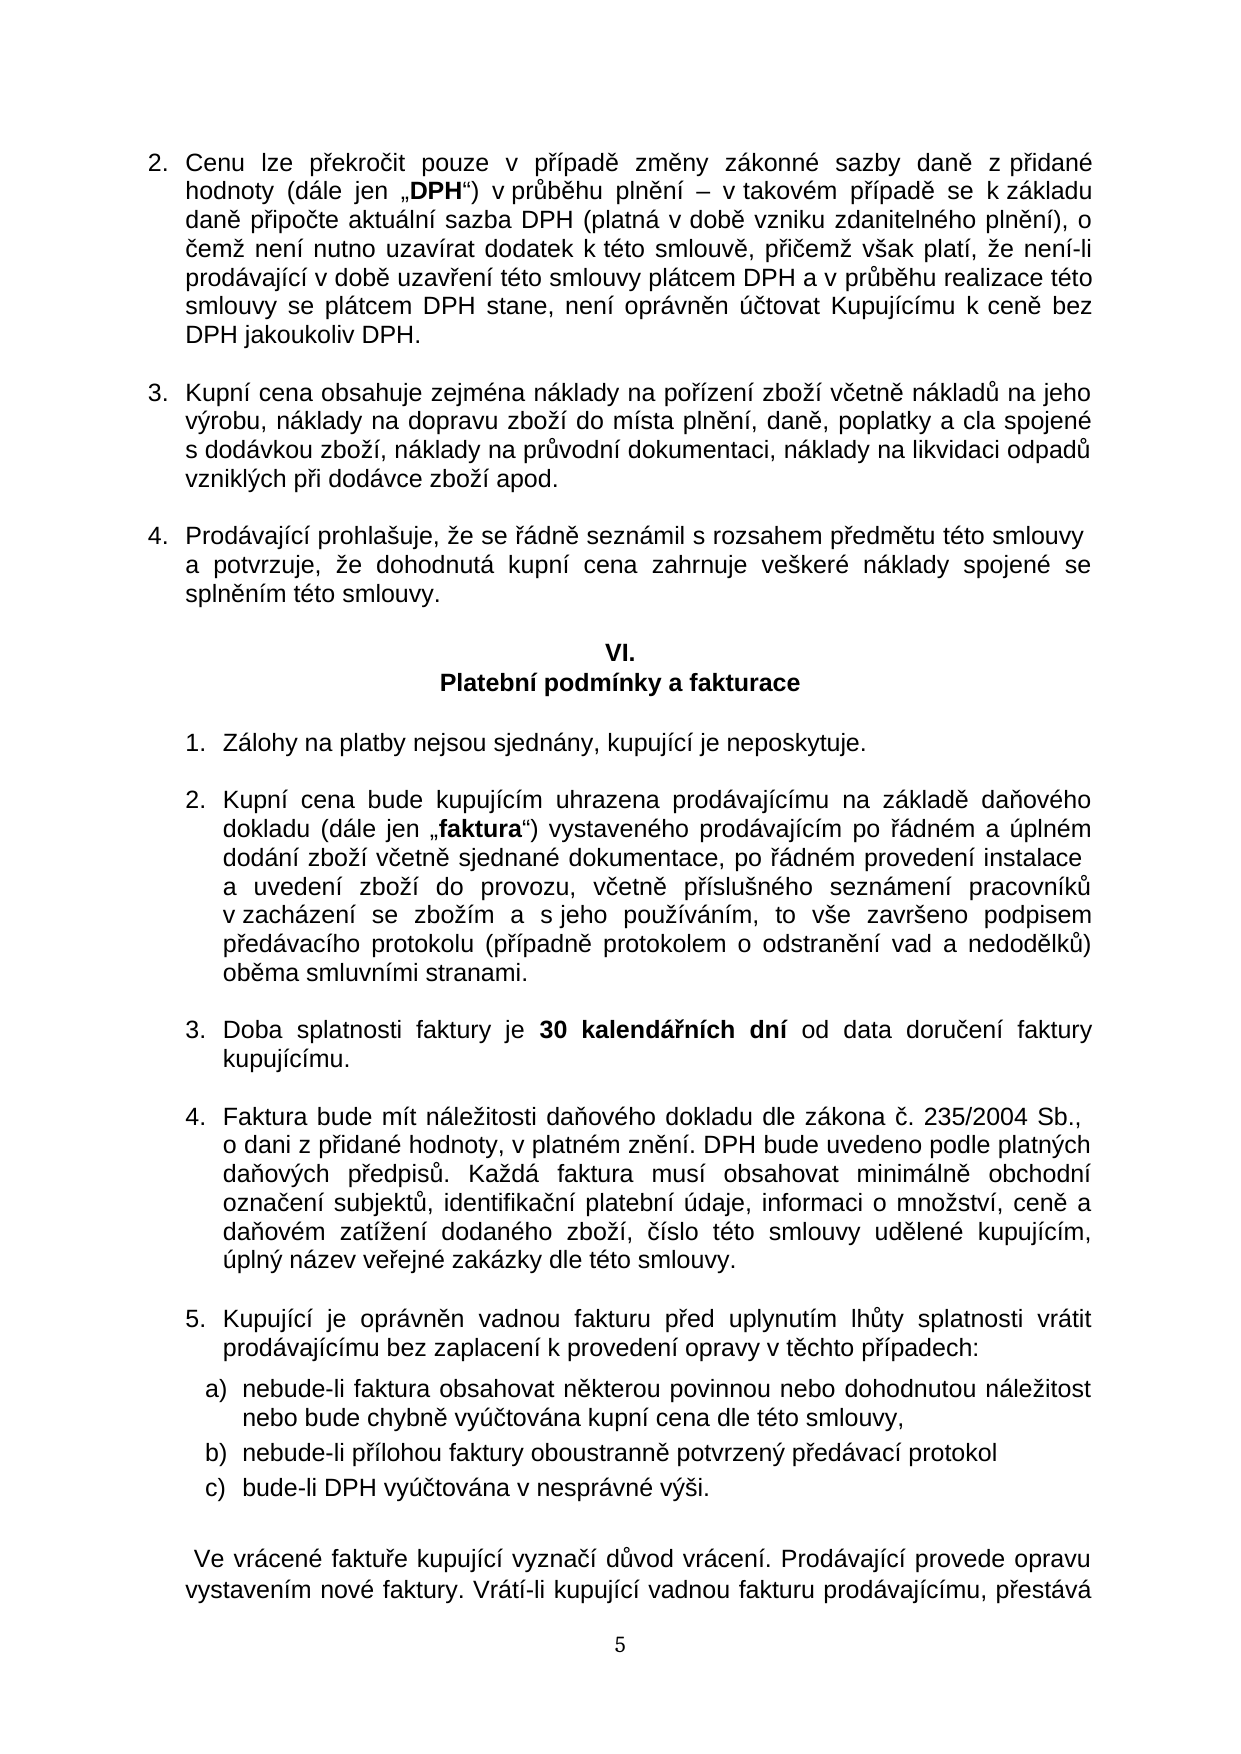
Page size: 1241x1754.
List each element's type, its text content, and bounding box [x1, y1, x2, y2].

list Kupní cena obsahuje zejména náklady na pořízení zboží včetně nákladů na jeho výrobu, náklady na dopravu zboží do místa plnění, daně, poplatky a cla spojené s dodávkou zboží, náklady na průvodní dokumentaci, náklady na likvidaci odpadů vzniklých při dodávce zboží apod. [148, 378, 1093, 493]
list Kupující je oprávněn vadnou fakturu před uplynutím lhůty splatnosti vrátit prodávajícímu bez zaplacení k provedení opravy v těchto případech: [185, 1304, 1093, 1362]
list Prodávající prohlašuje, že se řádně seznámil s rozsahem předmětu této smlouvy a potvrzuje, že dohodnutá kupní cena zahrnuje veškeré náklady spojené se splněním této smlouvy. [148, 521, 1093, 608]
list nebude-li faktura obsahovat některou povinnou nebo dohodnutou náležitost nebo bude chybně vyúčtována kupní cena dle této smlouvy, [205, 1374, 1093, 1432]
list nebude-li přílohou faktury oboustranně potvrzený předávací protokol [205, 1438, 1093, 1467]
list Cenu lze překročit pouze v případě změny zákonné sazby daně z přidané hodnoty (dále jen „DPH“) v průběhu plnění – v takovém případě se k základu daně připočte aktuální sazba DPH (platná v době vzniku zdanitelného plnění), o čemž není nutno uzavírat dodatek k této smlouvě, přičemž však platí, že není-li prodávající v době uzavření této smlouvy plátcem DPH a v průběhu realizace této smlouvy se plátcem DPH stane, není oprávněn účtovat Kupujícímu k ceně bez DPH jakoukoliv DPH. [148, 148, 1093, 349]
text VI. [148, 638, 1093, 666]
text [166, 1544, 1093, 1603]
list Kupní cena bude kupujícím uhrazena prodávajícímu na základě daňového dokladu (dále jen „faktura“) vystaveného prodávajícím po řádném a úplném dodání zboží včetně sjednané dokumentace, po řádném provedení instalace a uvedení zboží do provozu, včetně příslušného seznámení pracovníků v zacházení se zbožím a s jeho používáním, to vše završeno podpisem předávacího protokolu (případně protokolem o odstranění vad a nedodělků) oběma smluvními stranami. [185, 786, 1093, 987]
text Platební podmínky a fakturace [148, 668, 1093, 697]
list Faktura bude mít náležitosti daňového dokladu dle zákona č. 235/2004 Sb., o dani z přidané hodnoty, v platném znění. DPH bude uvedeno podle platných daňových předpisů. Každá faktura musí obsahovat minimálně obchodní označení subjektů, identifikační platební údaje, informaci o množství, ceně a daňovém zatížení dodaného zboží, číslo této smlouvy udělené kupujícím, úplný název veřejné zakázky dle této smlouvy. [185, 1102, 1093, 1274]
list Zálohy na platby nejsou sjednány, kupující je neposkytuje. [185, 728, 1093, 757]
list bude-li DPH vyúčtována v nesprávné výši. [205, 1473, 1093, 1502]
list Doba splatnosti faktury je 30 kalendářních dní od data doručení faktury kupujícímu. [185, 1016, 1093, 1073]
